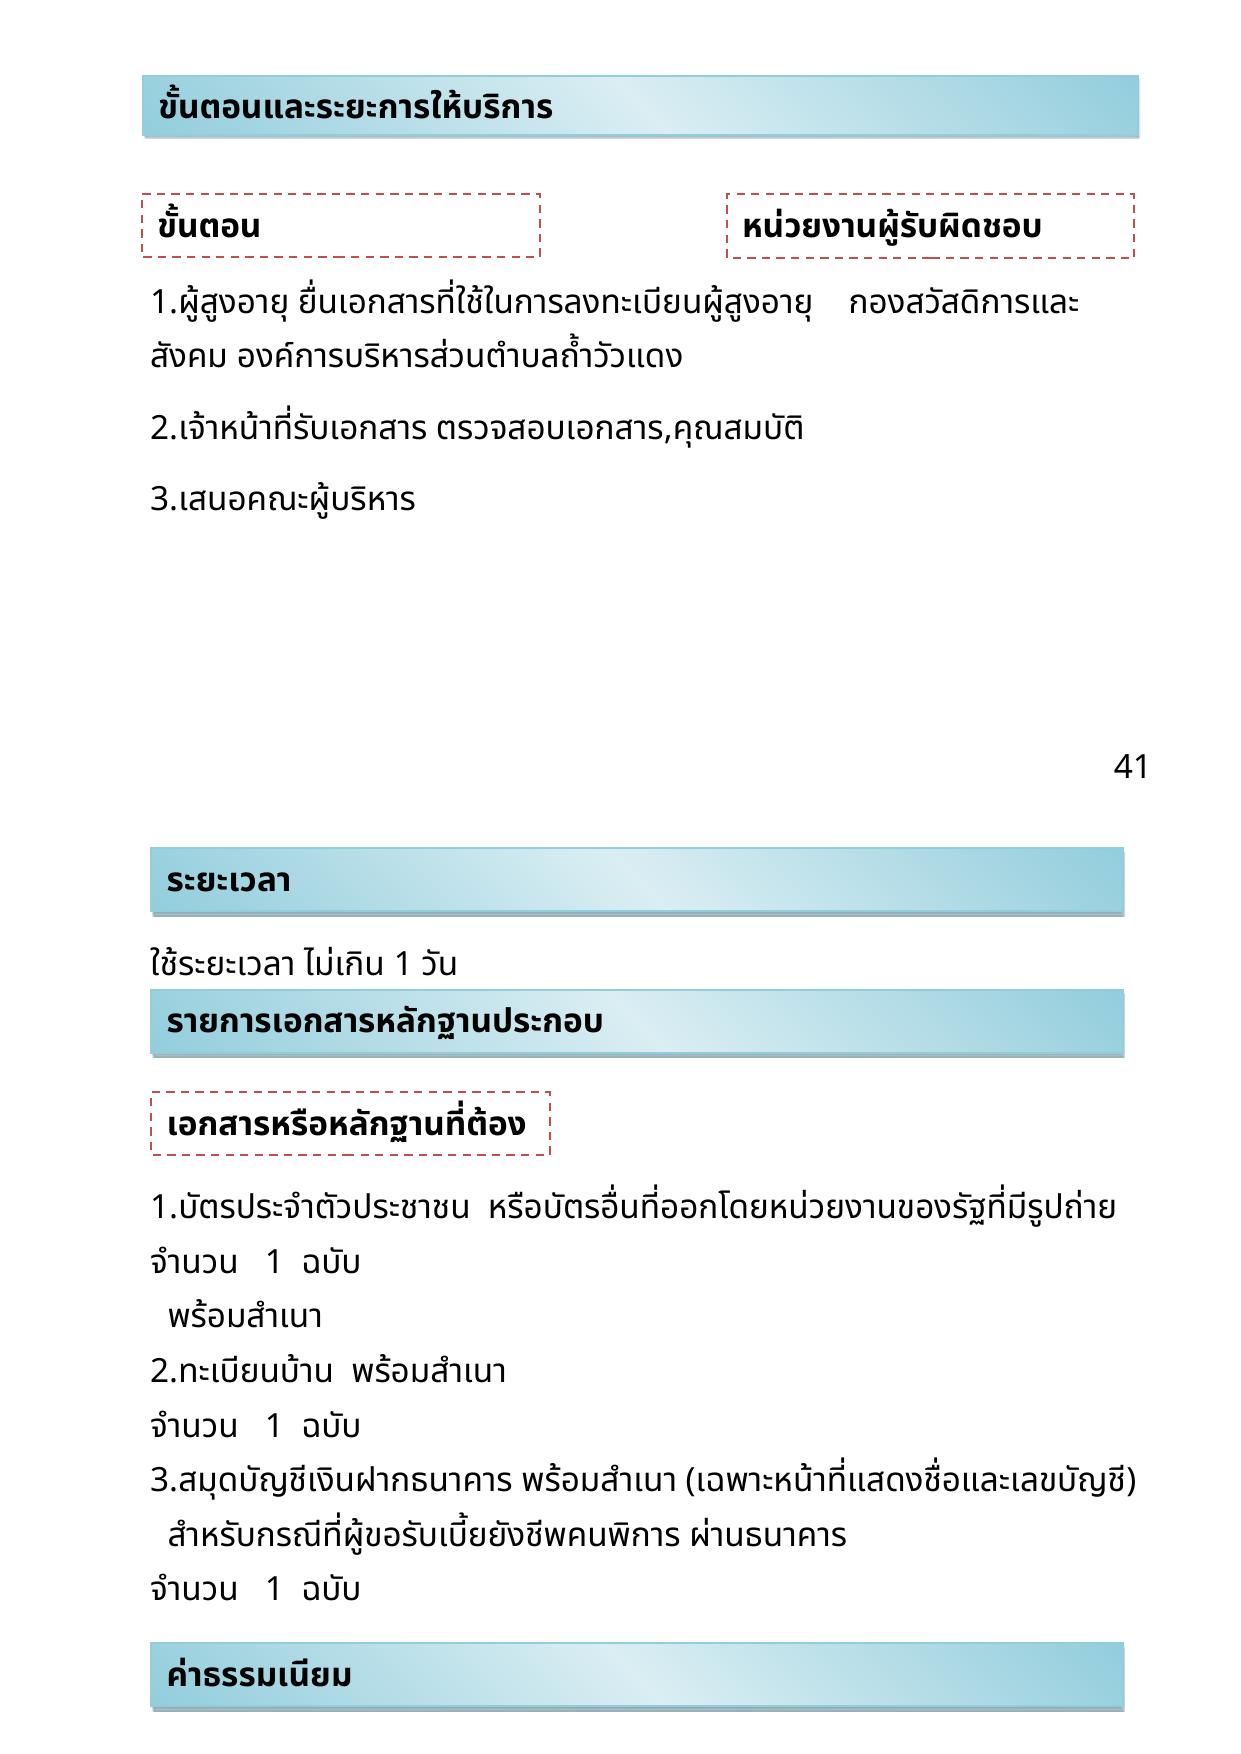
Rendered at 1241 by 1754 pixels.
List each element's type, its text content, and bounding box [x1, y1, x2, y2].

text 41 [150, 743, 1152, 788]
list สำหรับกรณีที่ผู้ขอรับเบี้ยยังชีพคนพิการ ผ่านธนาคาร จำนวน 1 ฉบับ [150, 1511, 1152, 1616]
list 1.บัตรประจำตัวประชาชน หรือบัตรอื่นที่ออกโดยหน่วยงานของรัฐที่มีรูปถ่าย จำนวน 1 ฉบับ [150, 1183, 1152, 1288]
text ใช้ระยะเวลา ไม่เกิน 1 วัน [150, 940, 1152, 990]
list 3.สมุดบัญชีเงินฝากธนาคาร พร้อมสำเนา (เฉพาะหน้าที่แสดงชื่อและเลขบัญชี) [150, 1456, 1152, 1507]
text 2.เจ้าหน้าที่รับเอกสาร ตรวจสอบเอกสาร,คุณสมบัติ [150, 403, 1152, 454]
list 2.ทะเบียนบ้าน พร้อมสำเนา จำนวน 1 ฉบับ [150, 1347, 1152, 1452]
list พร้อมสำเนา [150, 1292, 1152, 1343]
text 3.เสนอคณะผู้บริหาร [150, 475, 1152, 525]
text 1.ผู้สูงอายุ ยื่นเอกสารที่ใช้ในการลงทะเบียนผู้สูงอายุ กองสวัสดิการและสังคม องค์การบริหารส่วนตำบลถ้ำวัวแดง [150, 278, 1152, 383]
